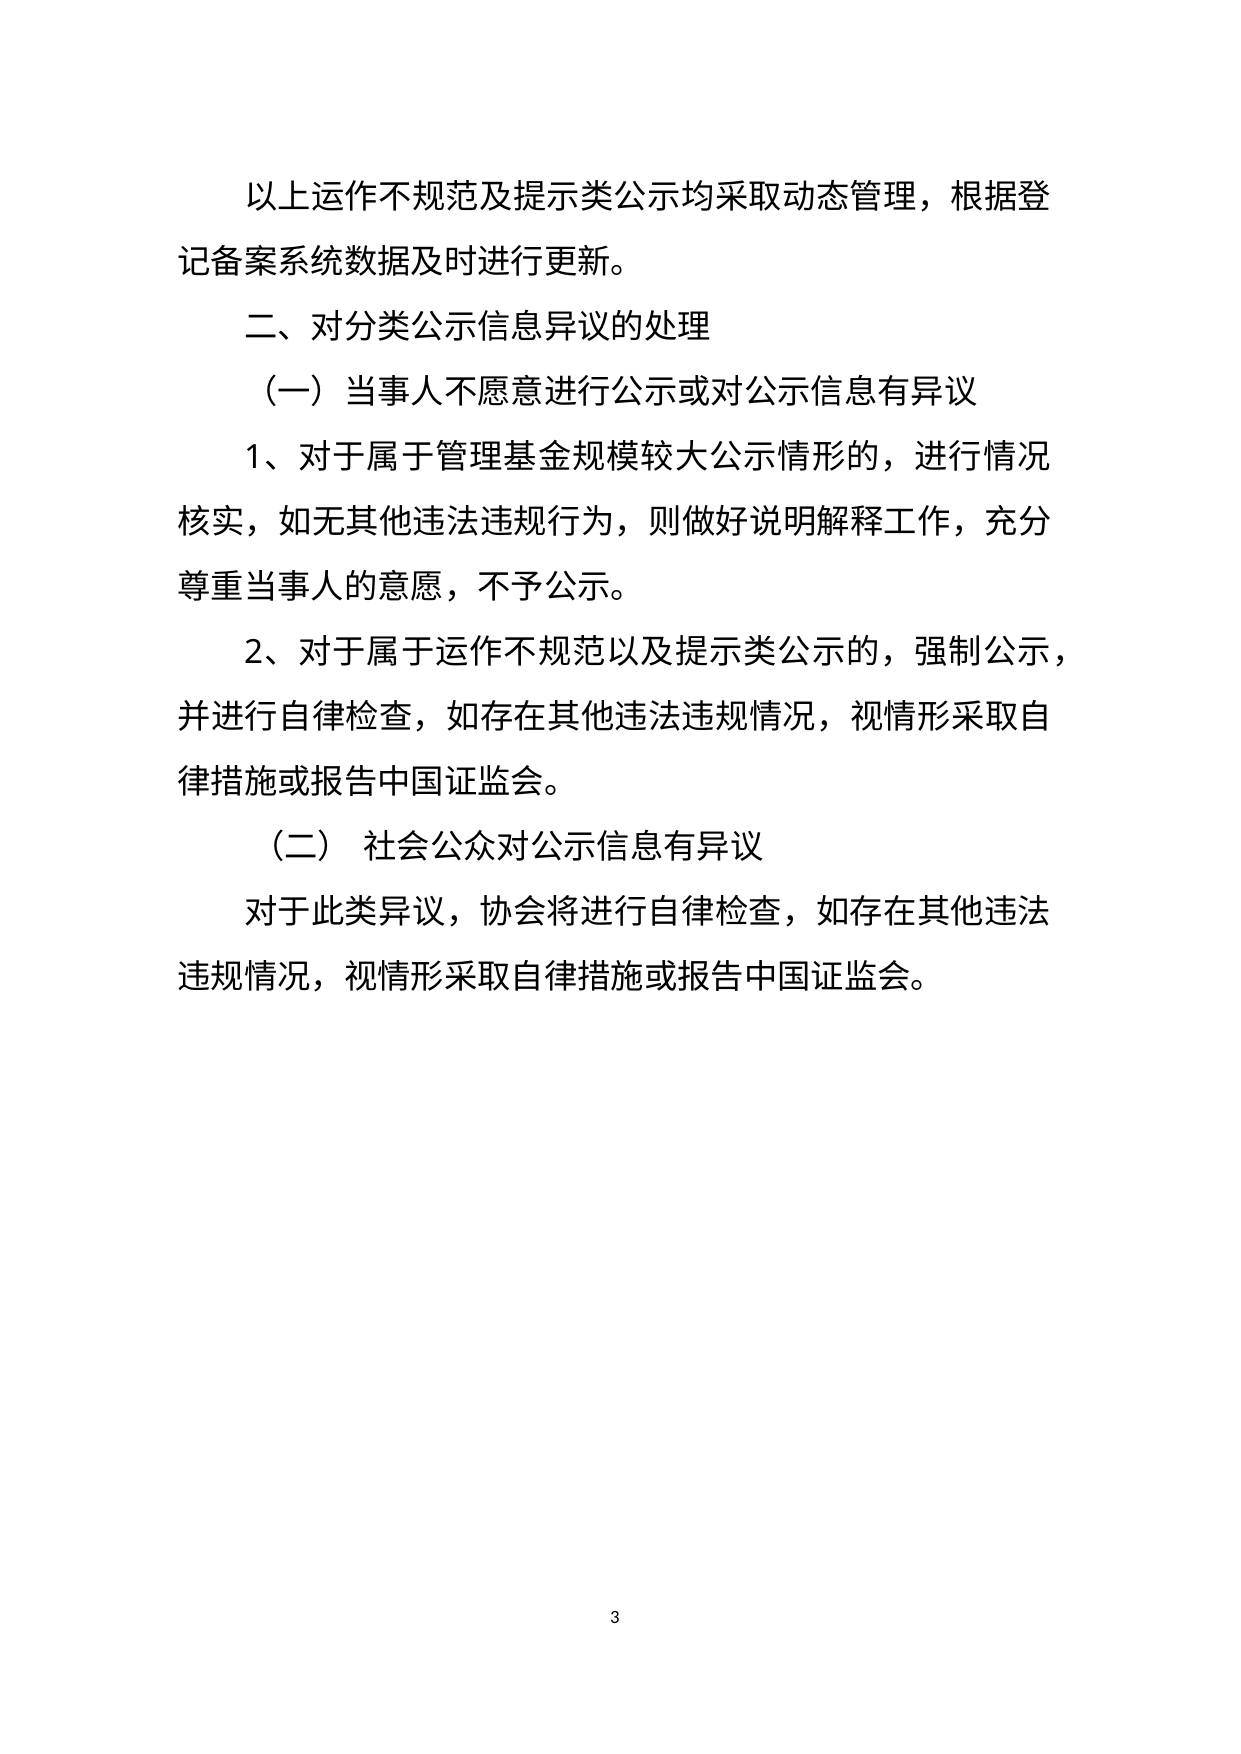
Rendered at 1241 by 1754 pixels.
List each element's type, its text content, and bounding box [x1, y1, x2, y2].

text （一）当事人不愿意进行公示或对公示信息有异议 [177, 357, 1052, 422]
text 以上运作不规范及提示类公示均采取动态管理，根据登记备案系统数据及时进行更新。 [177, 162, 1052, 292]
text 1、对于属于管理基金规模较大公示情形的，进行情况核实，如无其他违法违规行为，则做好说明解释工作，充分尊重当事人的意愿，不予公示。 [177, 422, 1052, 617]
text 二、对分类公示信息异议的处理 [177, 292, 1052, 357]
text 对于此类异议，协会将进行自律检查，如存在其他违法违规情况，视情形采取自律措施或报告中国证监会。 [177, 877, 1052, 1007]
list 社会公众对公示信息有异议 [251, 812, 1052, 877]
text 2、对于属于运作不规范以及提示类公示的，强制公示，并进行自律检查，如存在其他违法违规情况，视情形采取自律措施或报告中国证监会。 [177, 617, 1052, 812]
